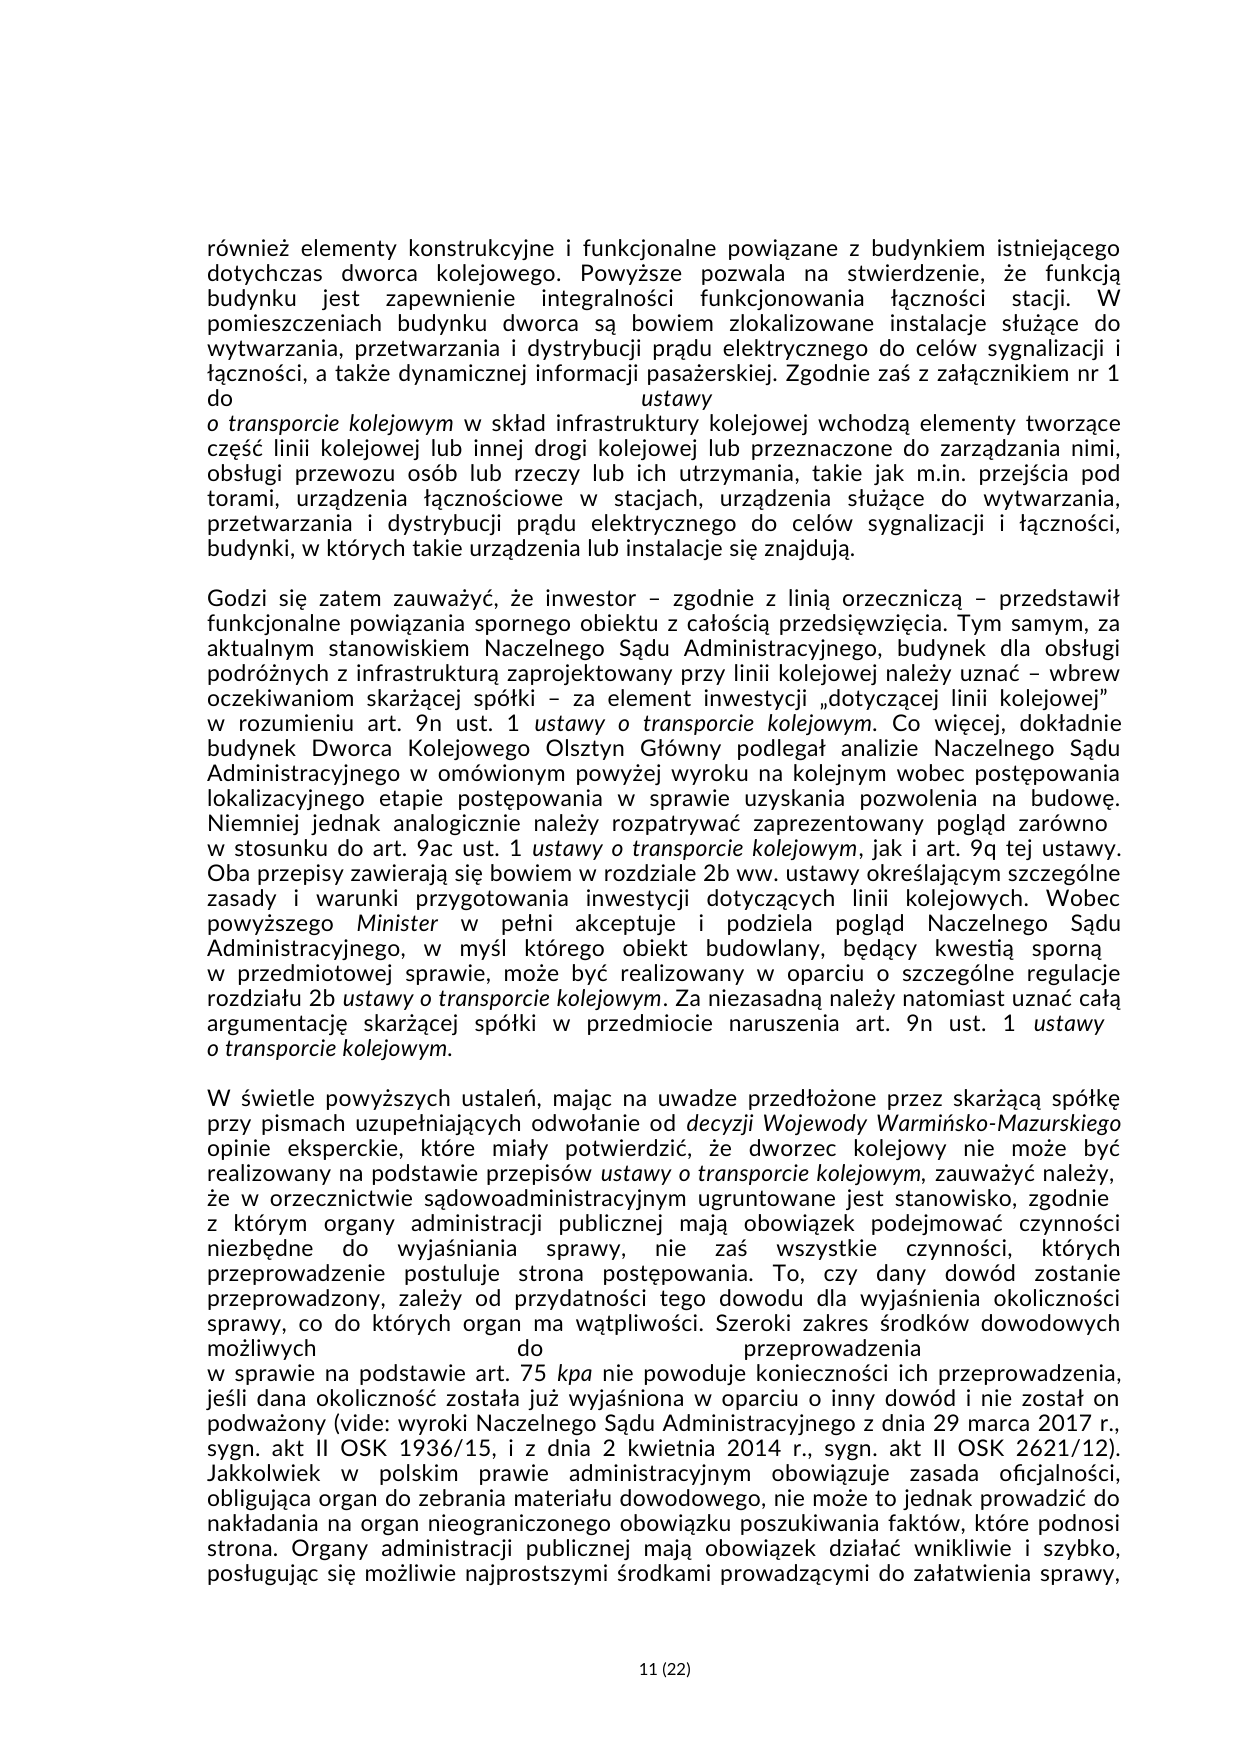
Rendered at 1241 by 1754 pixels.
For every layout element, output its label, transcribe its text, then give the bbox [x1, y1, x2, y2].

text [207, 236, 1122, 561]
text Godzi się zatem zauważyć, że inwestor – zgodnie z linią orzeczniczą – przedstawił funkcjonalne powiązania spornego obiektu z całością przedsięwzięcia. Tym samym, za aktualnym stanowiskiem Naczelnego Sądu Administracyjnego, budynek dla obsługi podróżnych z infrastrukturą zaprojektowany przy linii kolejowej należy uznać – wbrew oczekiwaniom skarżącej spółki – za element inwestycji „dotyczącej linii kolejowej” w rozumieniu art. 9n ust. 1 ustawy o transporcie kolejowym. Co więcej, dokładnie budynek Dworca Kolejowego Olsztyn Główny podlegał analizie Naczelnego Sądu Administracyjnego w omówionym powyżej wyroku na kolejnym wobec postępowania lokalizacyjnego etapie postępowania w sprawie uzyskania pozwolenia na budowę. Niemniej jednak analogicznie należy rozpatrywać zaprezentowany pogląd zarówno w stosunku do art. 9ac ust. 1 ustawy o transporcie kolejowym, jak i art. 9q tej ustawy. Oba przepisy zawierają się bowiem w rozdziale 2b ww. ustawy określającym szczególne zasady i warunki przygotowania inwestycji dotyczących linii kolejowych. Wobec powyższego Minister w pełni akceptuje i podziela pogląd Naczelnego Sądu Administracyjnego, w myśl którego obiekt budowlany, będący kwestią sporną w przedmiotowej sprawie, może być realizowany w oparciu o szczególne regulacje rozdziału 2b ustawy o transporcie kolejowym. Za niezasadną należy natomiast uznać całą argumentację skarżącej spółki w przedmiocie naruszenia art. 9n ust. 1 ustawy o transporcie kolejowym. [207, 586, 1122, 1061]
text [207, 1086, 1122, 1586]
